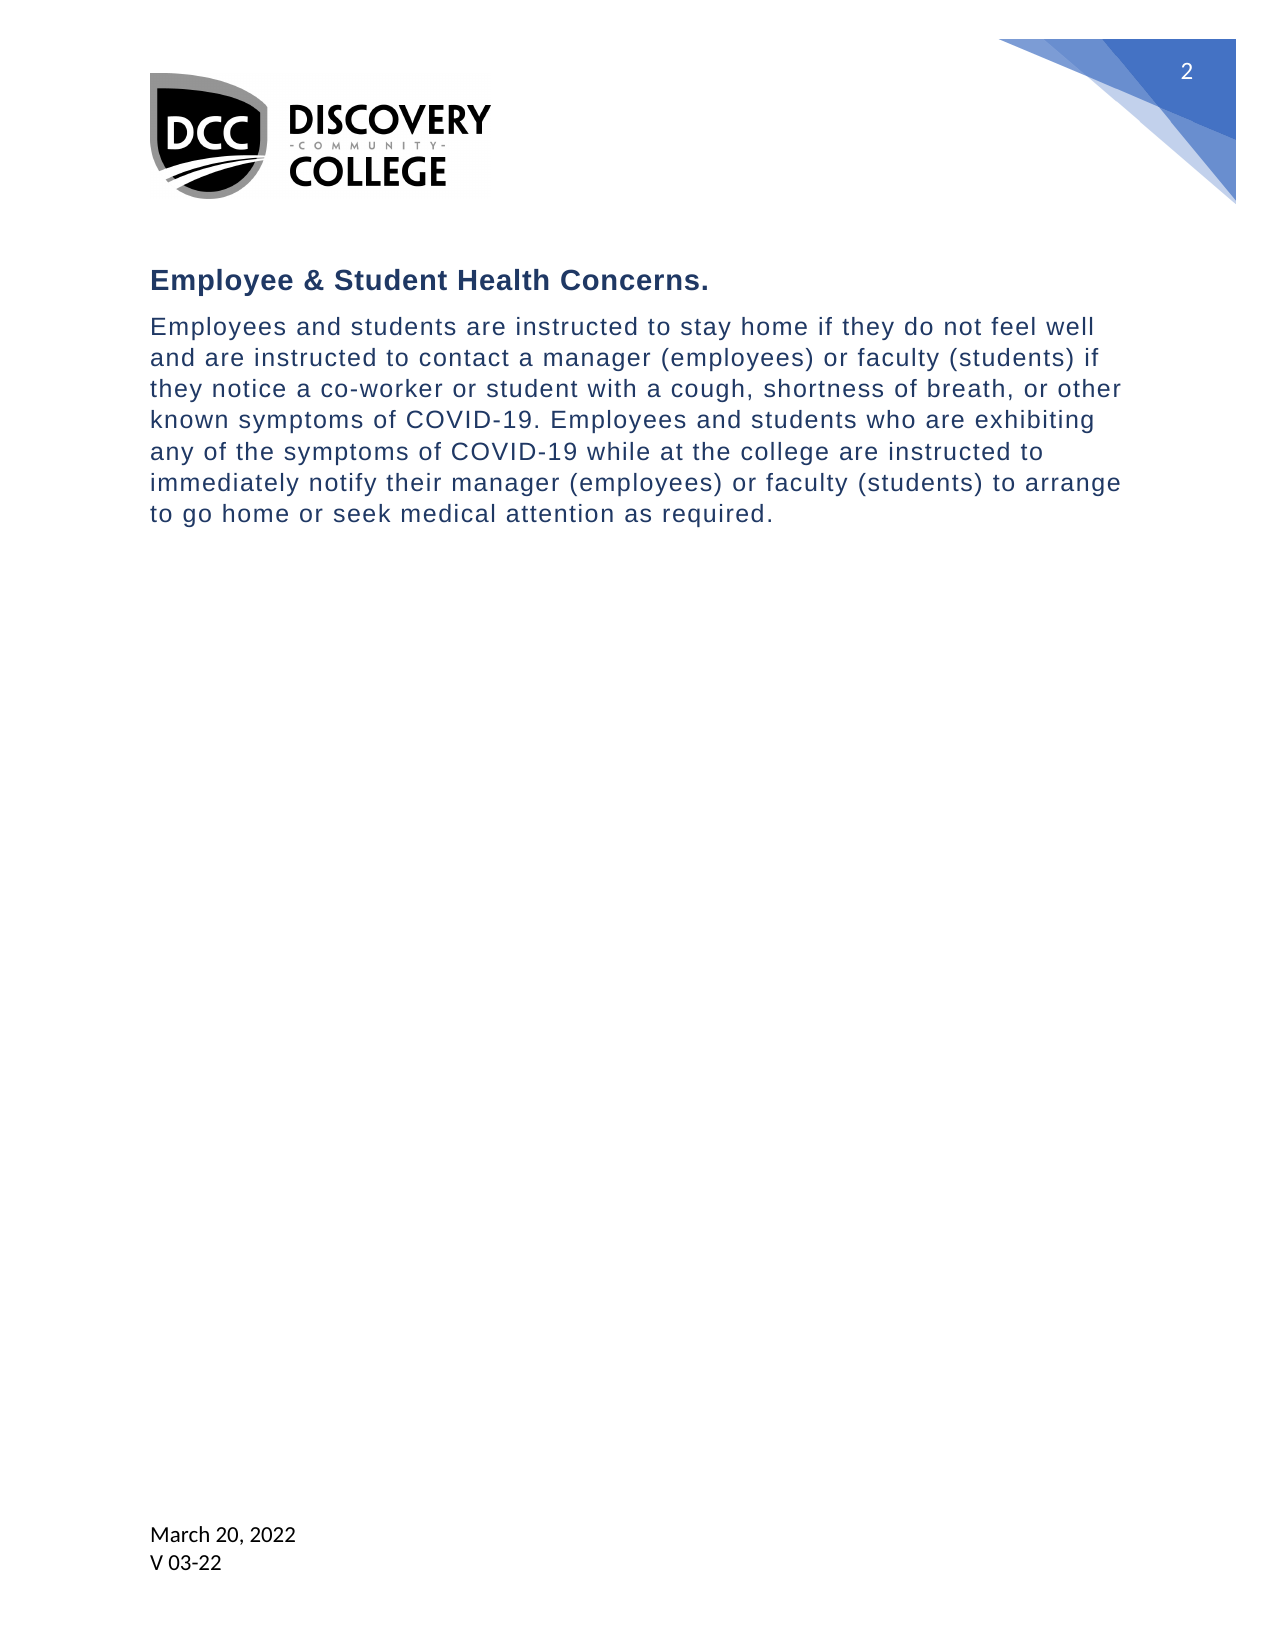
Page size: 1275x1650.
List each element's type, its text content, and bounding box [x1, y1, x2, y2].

list Employee & Student Health Concerns. [150, 263, 1125, 297]
subtitle Employees and students are instructed to stay home if they do not feel well and are instructed to contact a manager (employees) or faculty (students) if they notice a co-worker or student with a cough, shortness of breath, or other known symptoms of COVID-19. Employees and students who are exhibiting any of the symptoms of COVID-19 while at the college are instructed to immediately notify their manager (employees) or faculty (students) to arrange to go home or seek medical attention as required. [150, 312, 1125, 527]
picture [997, 39, 1236, 205]
picture [150, 73, 491, 199]
